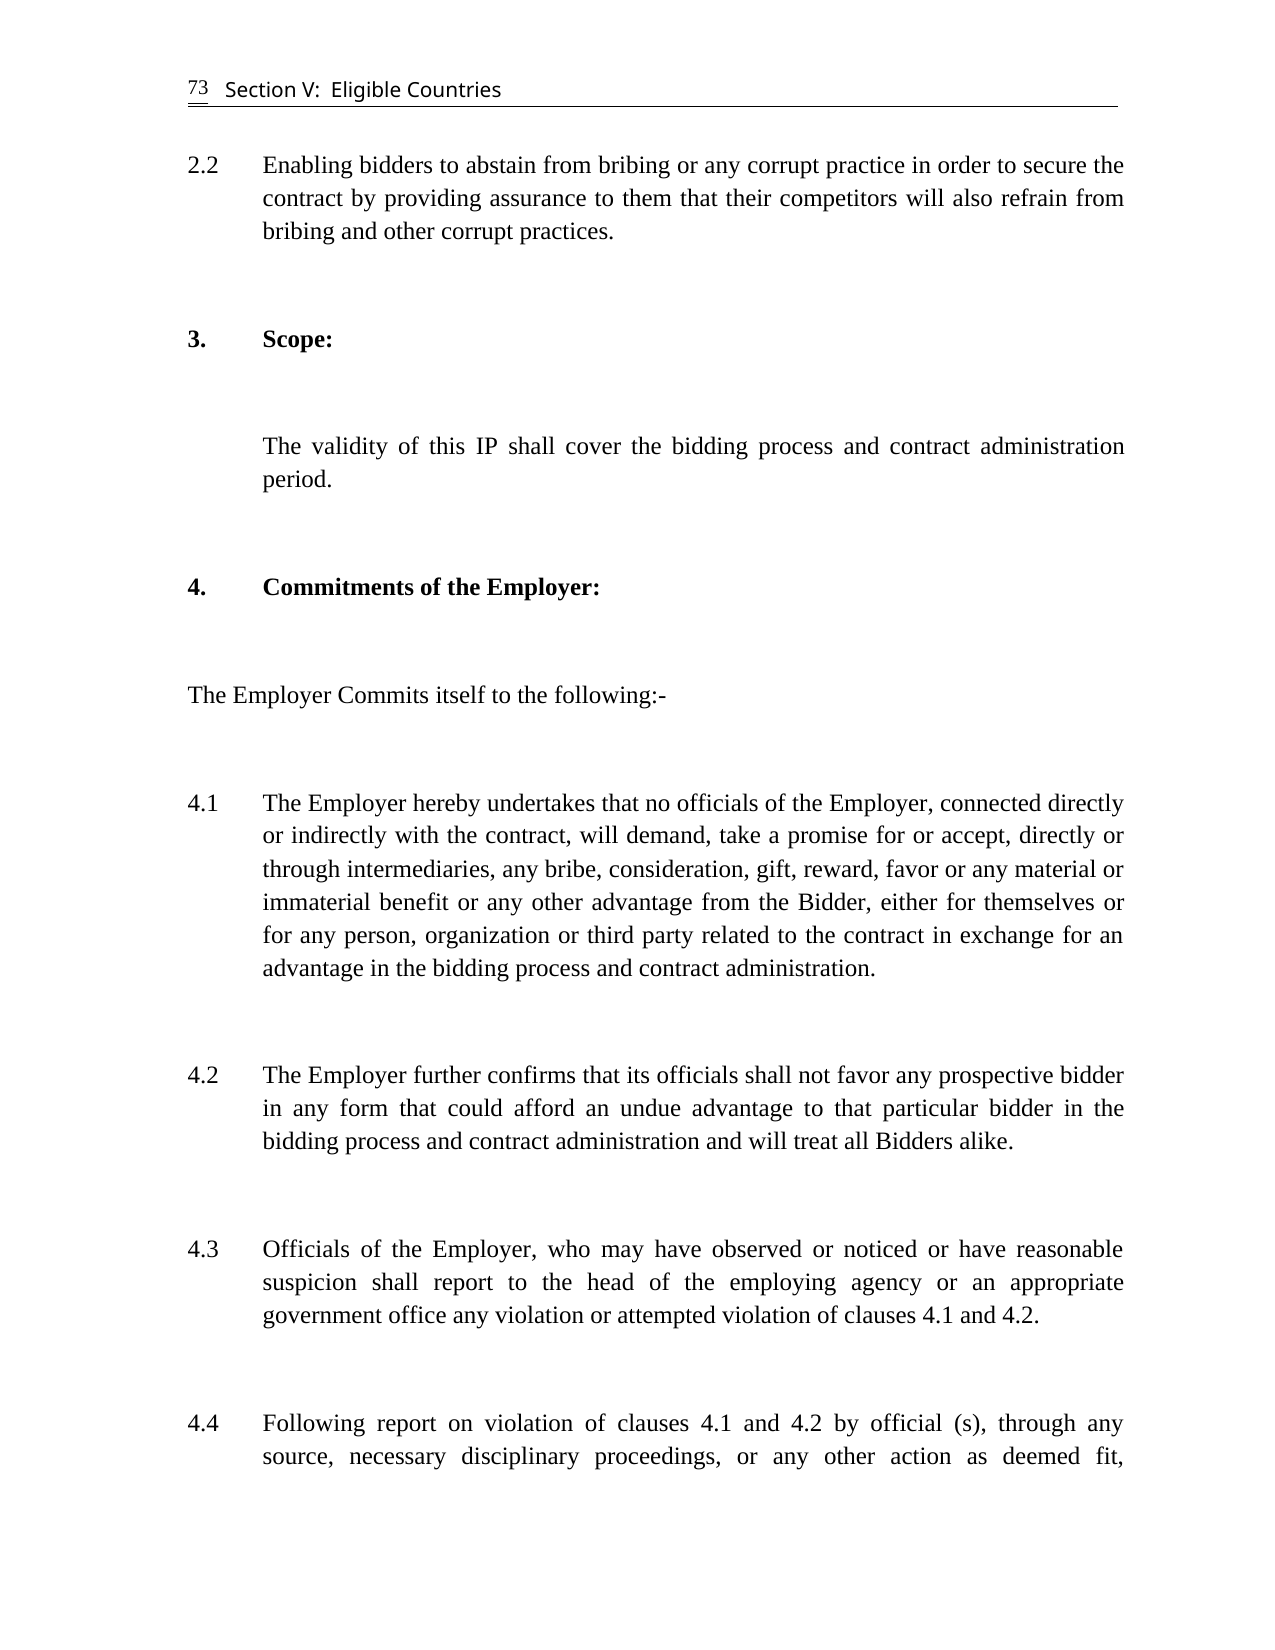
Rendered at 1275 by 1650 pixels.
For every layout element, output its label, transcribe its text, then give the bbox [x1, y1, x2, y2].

text 3. Scope: [187, 324, 1125, 352]
text 2.2 Enabling bidders to abstain from bribing or any corrupt practice in order to secure the contract by providing assurance to them that their competitors will also refrain from bribing and other corrupt practices. [187, 150, 1125, 245]
text 4.1 The Employer hereby undertakes that no officials of the Employer, connected directly or indirectly with the contract, will demand, take a promise for or accept, directly or through intermediaries, any bribe, consideration, gift, reward, favor or any material or immaterial benefit or any other advantage from the Bidder, either for themselves or for any person, organization or third party related to the contract in exchange for an advantage in the bidding process and contract administration. [187, 788, 1125, 981]
text 4. Commitments of the Employer: [187, 572, 1125, 601]
text The validity of this IP shall cover the bidding process and contract administration period. [187, 431, 1125, 493]
text 4.2 The Employer further confirms that its officials shall not favor any prospective bidder in any form that could afford an undue advantage to that particular bidder in the bidding process and contract administration and will treat all Bidders alike. [187, 1060, 1125, 1155]
text 4.3 Officials of the Employer, who may have observed or noticed or have reasonable suspicion shall report to the head of the employing agency or an appropriate government office any violation or attempted violation of clauses 4.1 and 4.2. [187, 1234, 1125, 1329]
text The Employer Commits itself to the following:- [187, 680, 1125, 709]
